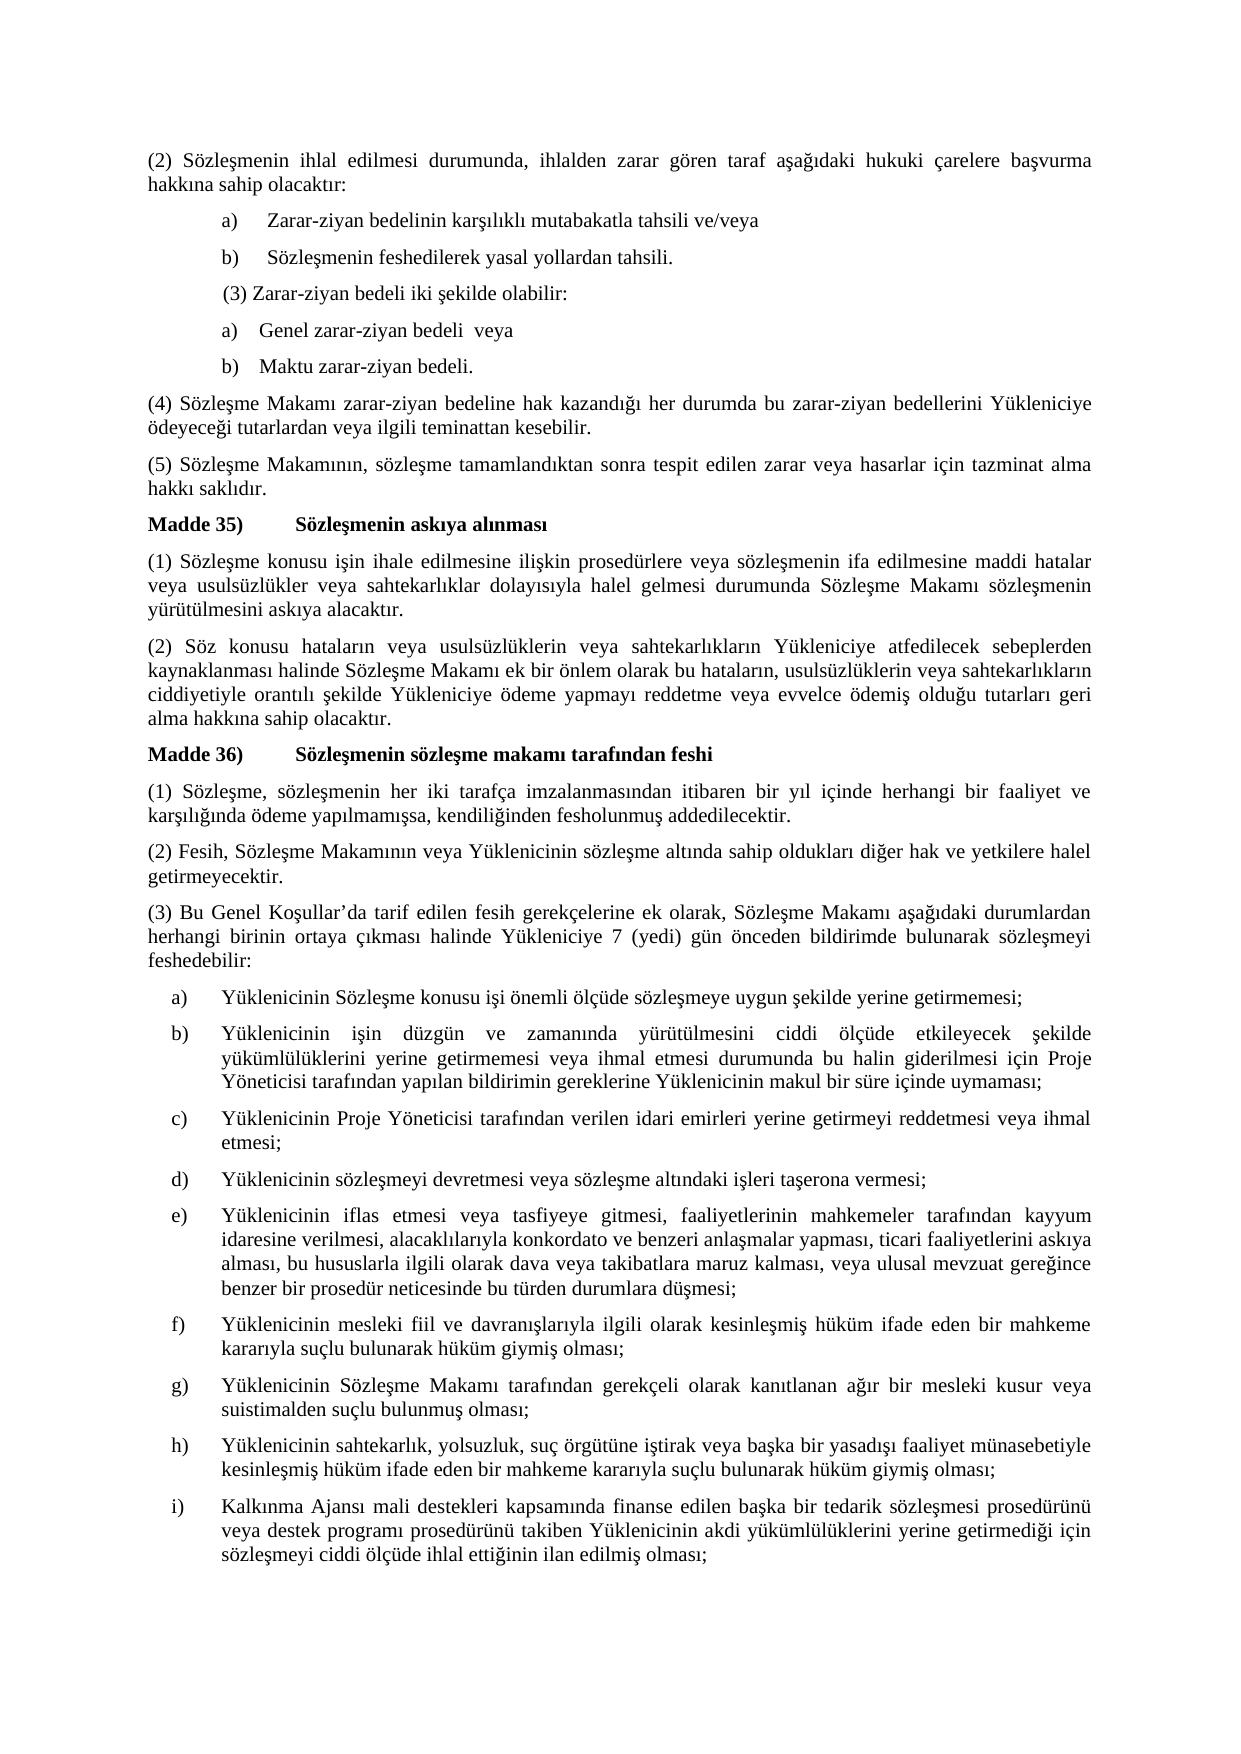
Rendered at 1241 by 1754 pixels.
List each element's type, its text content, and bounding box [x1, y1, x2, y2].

text (3) Zarar-ziyan bedeli iki şekilde olabilir: [148, 281, 1093, 305]
list Yüklenicinin işin düzgün ve zamanında yürütülmesini ciddi ölçüde etkileyecek şekilde yükümlülüklerini yerine getirmemesi veya ihmal etmesi durumunda bu halin giderilmesi için Proje Yöneticisi tarafından yapılan bildirimin gereklerine Yüklenicinin makul bir süre içinde uymaması; [171, 1021, 1093, 1093]
list Maktu zarar-ziyan bedeli. [221, 354, 1093, 378]
list Yüklenicinin iflas etmesi veya tasfiyeye gitmesi, faaliyetlerinin mahkemeler tarafından kayyum idaresine verilmesi, alacaklılarıyla konkordato ve benzeri anlaşmalar yapması, ticari faaliyetlerini askıya alması, bu hususlarla ilgili olarak dava veya takibatlara maruz kalması, veya ulusal mevzuat gereğince benzer bir prosedür neticesinde bu türden durumlara düşmesi; [171, 1203, 1093, 1299]
list Kalkınma Ajansı mali destekleri kapsamında finanse edilen başka bir tedarik sözleşmesi prosedürünü veya destek programı prosedürünü takiben Yüklenicinin akdi yükümlülüklerini yerine getirmediği için sözleşmeyi ciddi ölçüde ihlal ettiğinin ilan edilmiş olması; [171, 1494, 1093, 1566]
list Sözleşmenin sözleşme makamı tarafından feshi [148, 742, 1093, 766]
text (4) Sözleşme Makamı zarar-ziyan bedeline hak kazandığı her durumda bu zarar-ziyan bedellerini Yükleniciye ödeyeceği tutarlardan veya ilgili teminattan kesebilir. [148, 391, 1093, 439]
list Yüklenicinin sahtekarlık, yolsuzluk, suç örgütüne iştirak veya başka bir yasadışı faaliyet münasebetiyle kesinleşmiş hüküm ifade eden bir mahkeme kararıyla suçlu bulunarak hüküm giymiş olması; [171, 1433, 1093, 1481]
list Zarar-ziyan bedelinin karşılıklı mutabakatla tahsili ve/veya [221, 208, 1093, 232]
text (2) Sözleşmenin ihlal edilmesi durumunda, ihlalden zarar gören taraf aşağıdaki hukuki çarelere başvurma hakkına sahip olacaktır: [148, 148, 1093, 196]
text (2) Fesih, Sözleşme Makamının veya Yüklenicinin sözleşme altında sahip oldukları diğer hak ve yetkilere halel getirmeyecektir. [148, 839, 1093, 888]
list Sözleşmenin feshedilerek yasal yollardan tahsili. [221, 245, 1093, 269]
list Yüklenicinin Sözleşme Makamı tarafından gerekçeli olarak kanıtlanan ağır bir mesleki kusur veya suistimalden suçlu bulunmuş olması; [171, 1373, 1093, 1421]
list Yüklenicinin Sözleşme konusu işi önemli ölçüde sözleşmeye uygun şekilde yerine getirmemesi; [171, 985, 1093, 1009]
text (5) Sözleşme Makamının, sözleşme tamamlandıktan sonra tespit edilen zarar veya hasarlar için tazminat alma hakkı saklıdır. [148, 452, 1093, 500]
text (1) Sözleşme, sözleşmenin her iki tarafça imzalanmasından itibaren bir yıl içinde herhangi bir faaliyet ve karşılığında ödeme yapılmamışsa, kendiliğinden fesholunmuş addedilecektir. [148, 779, 1093, 827]
text (1) Sözleşme konusu işin ihale edilmesine ilişkin prosedürlere veya sözleşmenin ifa edilmesine maddi hatalar veya usulsüzlükler veya sahtekarlıklar dolayısıyla halel gelmesi durumunda Sözleşme Makamı sözleşmenin yürütülmesini askıya alacaktır. [148, 549, 1093, 621]
text (2) Söz konusu hataların veya usulsüzlüklerin veya sahtekarlıkların Yükleniciye atfedilecek sebeplerden kaynaklanması halinde Sözleşme Makamı ek bir önlem olarak bu hataların, usulsüzlüklerin veya sahtekarlıkların ciddiyetiyle orantılı şekilde Yükleniciye ödeme yapmayı reddetme veya evvelce ödemiş olduğu tutarları geri alma hakkına sahip olacaktır. [148, 633, 1093, 730]
text (3) Bu Genel Koşullar’da tarif edilen fesih gerekçelerine ek olarak, Sözleşme Makamı aşağıdaki durumlardan herhangi birinin ortaya çıkması halinde Yükleniciye 7 (yedi) gün önceden bildirimde bulunarak sözleşmeyi feshedebilir: [148, 900, 1093, 972]
list Yüklenicinin sözleşmeyi devretmesi veya sözleşme altındaki işleri taşerona vermesi; [171, 1167, 1093, 1191]
list Genel zarar-ziyan bedeli veya [221, 318, 1093, 342]
list Sözleşmenin askıya alınması [148, 512, 1093, 536]
list Yüklenicinin Proje Yöneticisi tarafından verilen idari emirleri yerine getirmeyi reddetmesi veya ihmal etmesi; [171, 1106, 1093, 1154]
list Yüklenicinin mesleki fiil ve davranışlarıyla ilgili olarak kesinleşmiş hüküm ifade eden bir mahkeme kararıyla suçlu bulunarak hüküm giymiş olması; [171, 1312, 1093, 1360]
